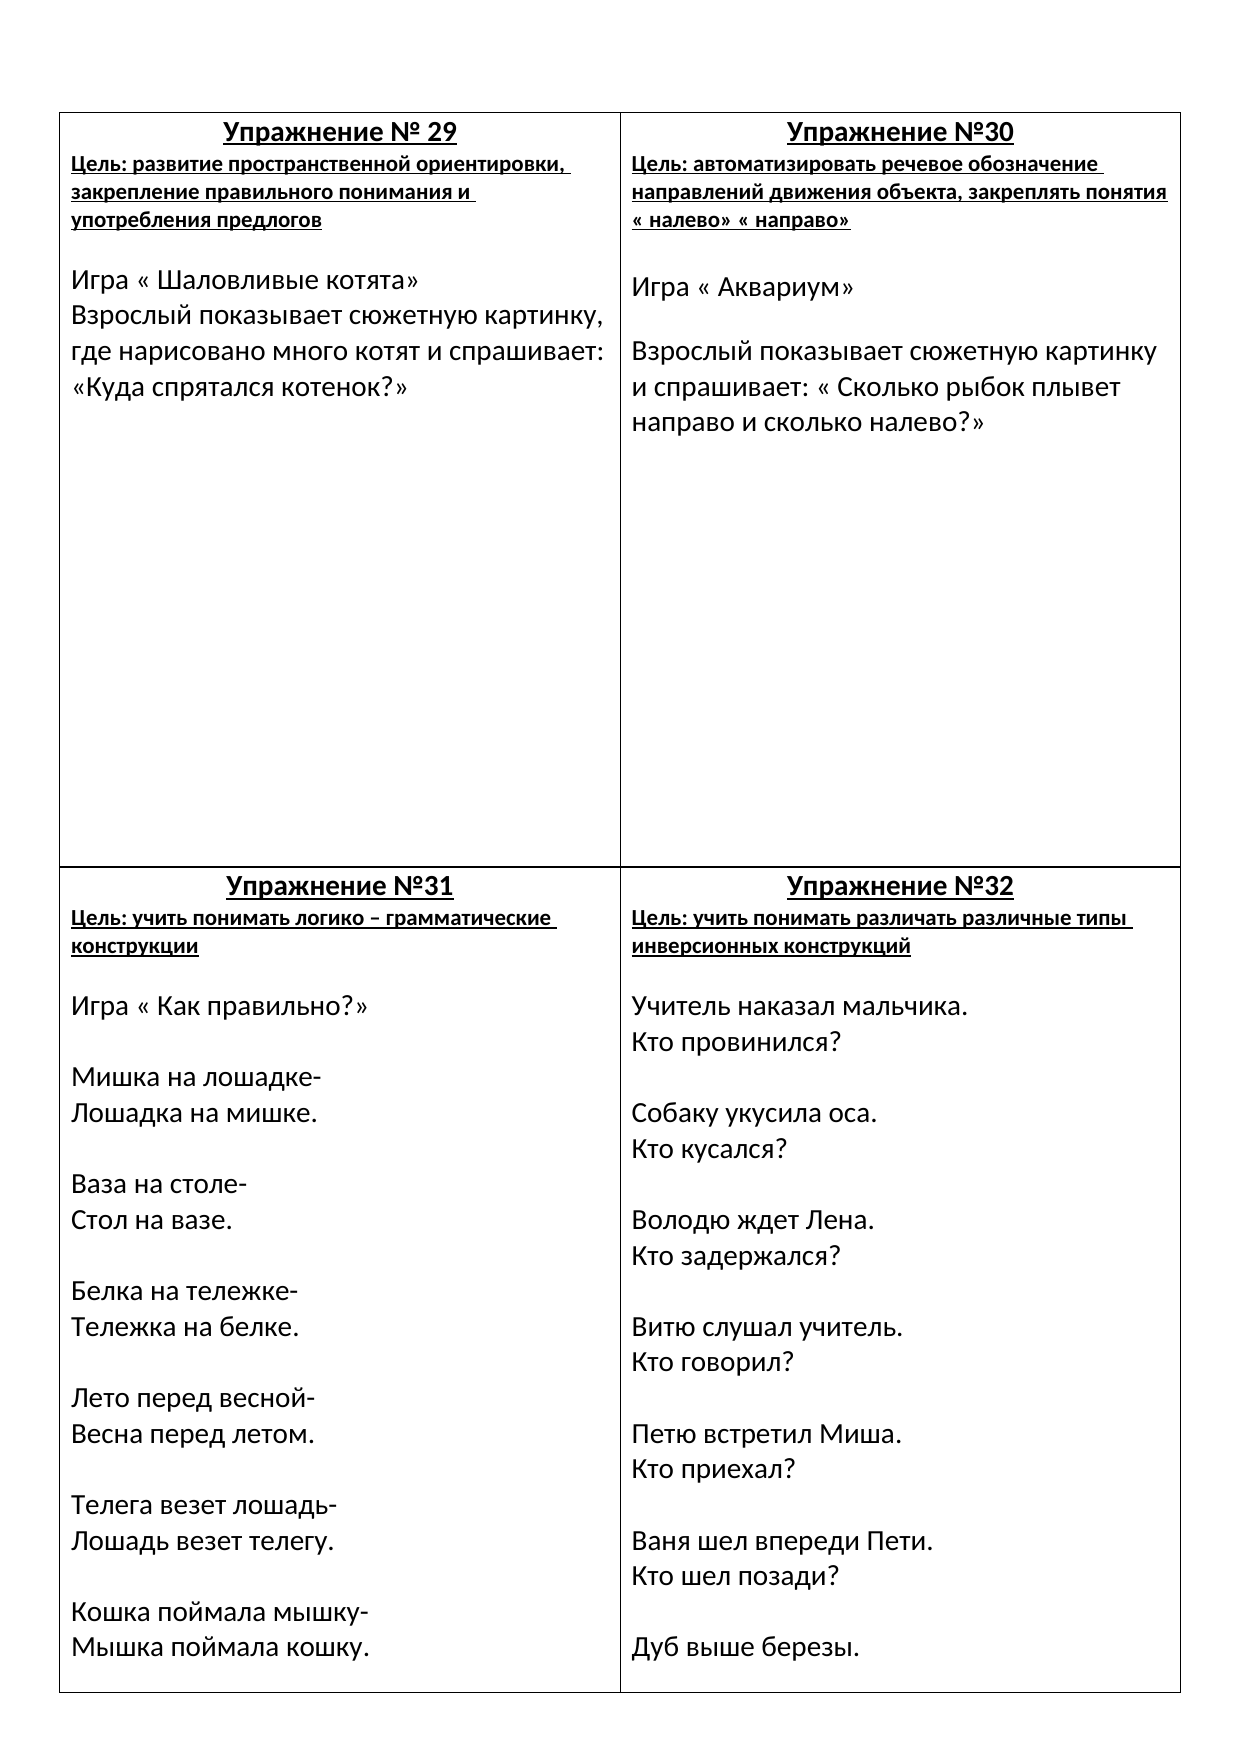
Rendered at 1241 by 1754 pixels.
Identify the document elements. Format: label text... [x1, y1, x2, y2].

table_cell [621, 868, 1180, 1692]
table_header Упражнение №30 Цель: автоматизировать речевое обозначение направлений движения объекта, закреплять понятия « налево» « направо» Игра « Аквариум» Взрослый показывает сюжетную картинку и спрашивает: « Сколько рыбок плывет направо и сколько налево?» [621, 113, 1180, 866]
table_header Упражнение № 29 Цель: развитие пространственной ориентировки, закрепление правильного понимания и употребления предлогов Игра « Шаловливые котята» Взрослый показывает сюжетную картинку, где нарисовано много котят и спрашивает: «Куда спрятался котенок?» [60, 113, 620, 866]
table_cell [60, 868, 620, 1692]
